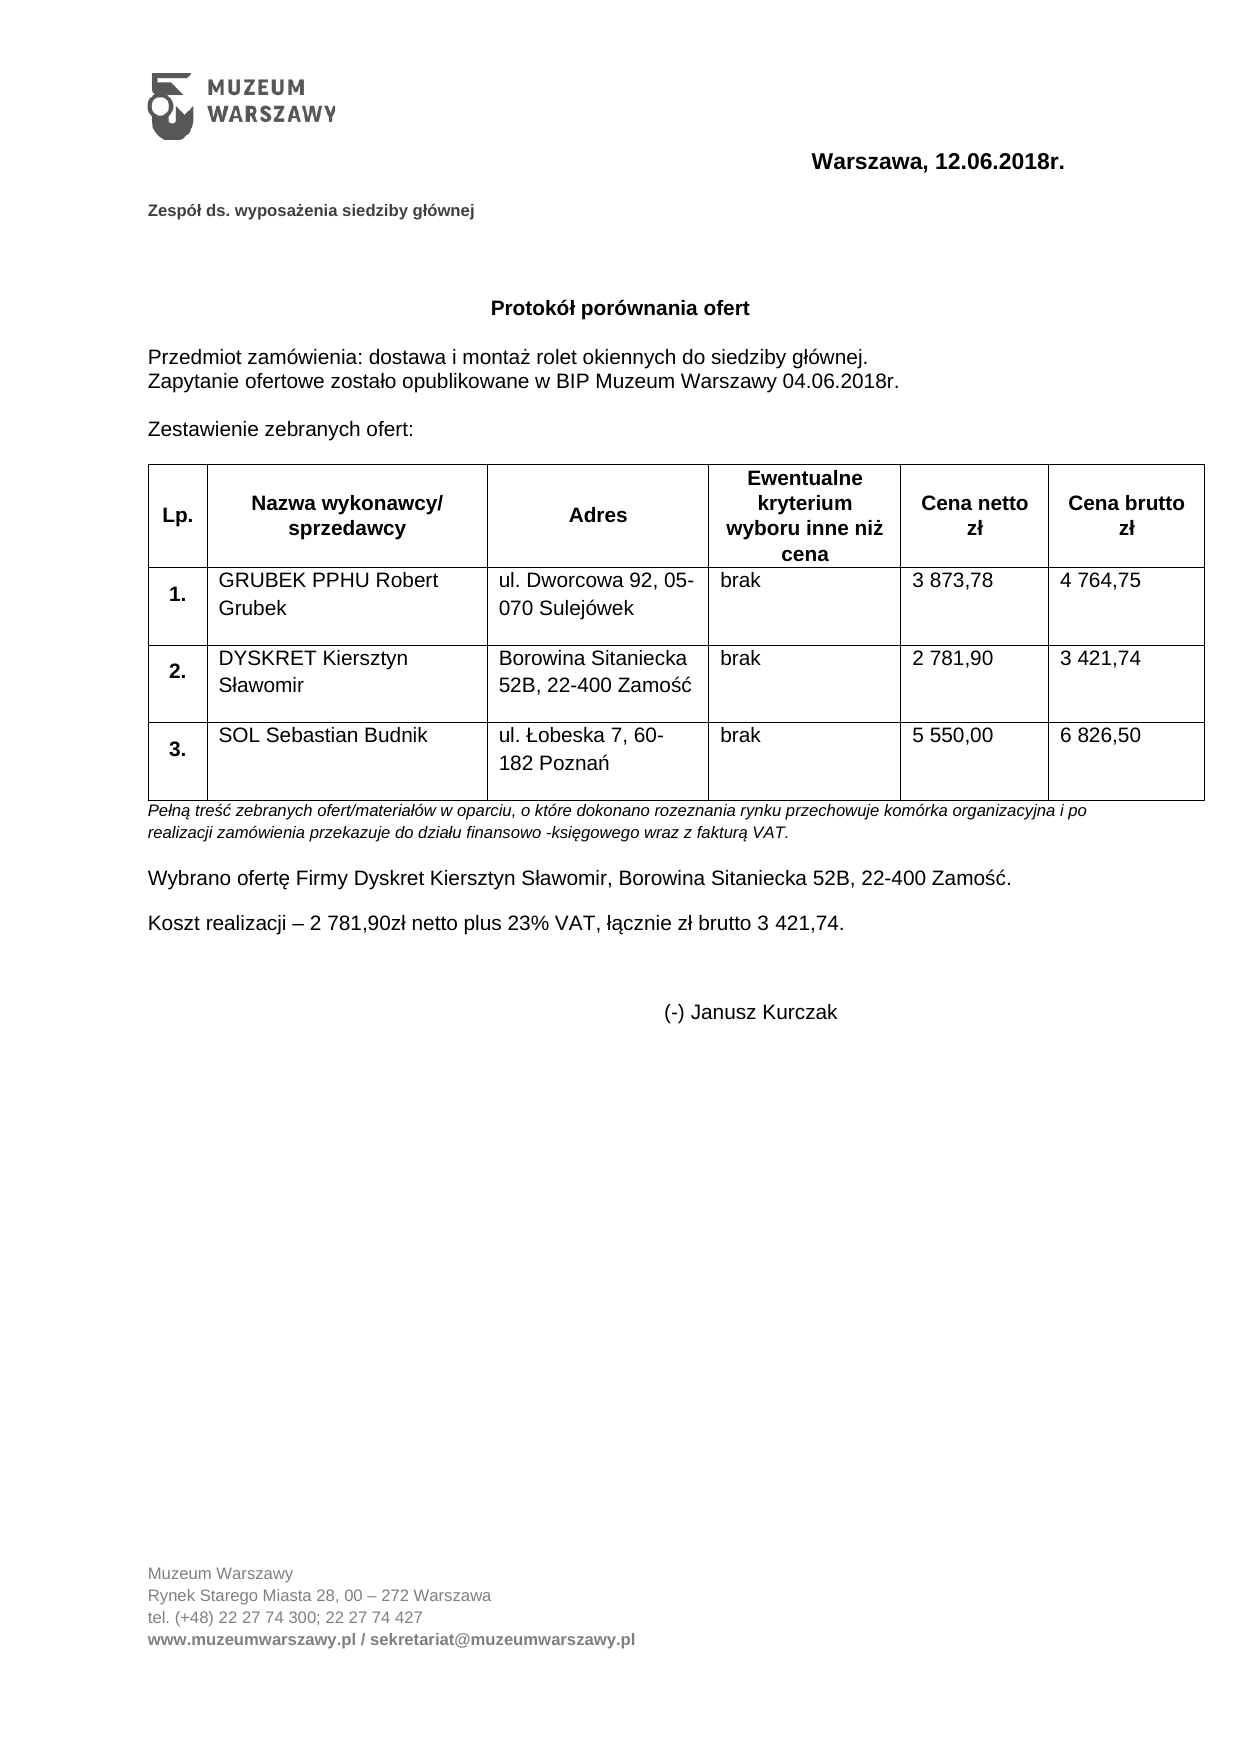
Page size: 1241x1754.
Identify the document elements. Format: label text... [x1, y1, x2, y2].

table_cell Borowina Sitaniecka 52B, 22-400 Zamość [488, 646, 708, 722]
text Koszt realizacji – 2 781,90zł netto plus 23% VAT, łącznie zł brutto 3 421,74. [148, 910, 1093, 934]
table_header Lp. [149, 465, 207, 567]
text Warszawa, 12.06.2018r. [811, 148, 1093, 174]
text Zespół ds. wyposażenia siedziby głównej [148, 200, 1093, 219]
table_header Ewentualne kryterium wyboru inne niż cena [709, 465, 900, 567]
table_cell DYSKRET Kiersztyn Sławomir [208, 646, 487, 722]
table_cell ul. Łobeska 7, 60-182 Poznań [488, 723, 708, 800]
text Zestawienie zebranych ofert: [148, 416, 1093, 440]
table_header Cena brutto zł [1049, 465, 1204, 567]
table_cell 6 826,50 [1049, 723, 1204, 800]
table_cell 3 873,78 [901, 568, 1048, 644]
text Pełną treść zebranych ofert/materiałów w oparciu, o które dokonano rozeznania rynku przechowuje komórka organizacyjna i po realizacji zamówienia przekazuje do działu finansowo -księgowego wraz z fakturą VAT. [148, 801, 1093, 842]
table_cell SOL Sebastian Budnik [208, 723, 487, 800]
table_cell 2 781,90 [901, 646, 1048, 722]
table_cell GRUBEK PPHU Robert Grubek [208, 568, 487, 644]
table_cell 4 764,75 [1049, 568, 1204, 644]
table_cell 2. [149, 646, 207, 722]
text Przedmiot zamówienia: dostawa i montaż rolet okiennych do siedziby głównej. [148, 344, 1093, 368]
table_cell 3 421,74 [1049, 646, 1204, 722]
table_cell brak [709, 568, 900, 644]
text Zapytanie ofertowe zostało opublikowane w BIP Muzeum Warszawy 04.06.2018r. [148, 368, 1093, 392]
table_cell ul. Dworcowa 92, 05-070 Sulejówek [488, 568, 708, 644]
table_cell brak [709, 646, 900, 722]
table_cell 5 550,00 [901, 723, 1048, 800]
table_cell 3. [149, 723, 207, 800]
table_header Nazwa wykonawcy/ sprzedawcy [208, 465, 487, 567]
table_cell brak [709, 723, 900, 800]
text (-) Janusz Kurczak [148, 1000, 1093, 1024]
text Protokół porównania ofert [148, 296, 1093, 320]
text Wybrano ofertę Firmy Dyskret Kiersztyn Sławomir, Borowina Sitaniecka 52B, 22-400 Zamość. [148, 866, 1093, 889]
table_header Adres [488, 465, 708, 567]
table_cell 1. [149, 568, 207, 644]
table_header Cena netto zł [901, 465, 1048, 567]
